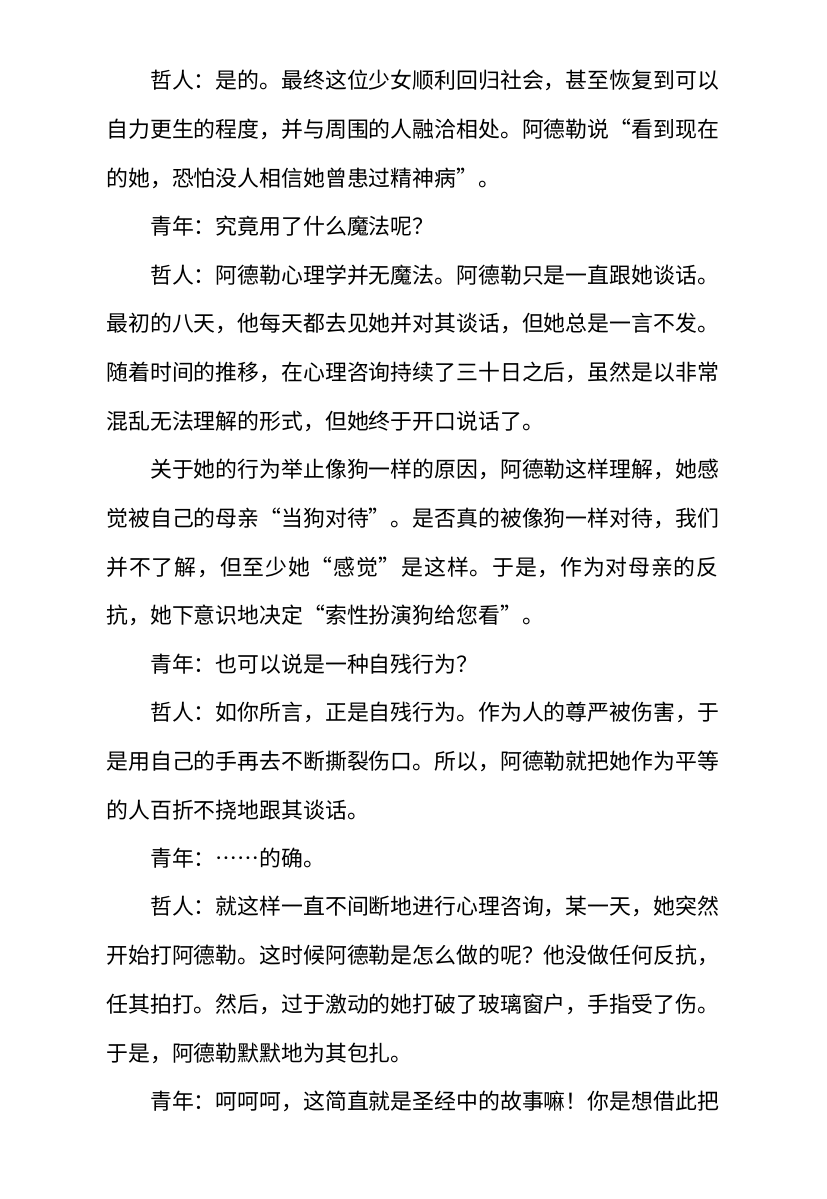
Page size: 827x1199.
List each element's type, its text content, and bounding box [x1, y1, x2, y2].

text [106, 1083, 721, 1116]
text 青年：究竟用了什么魔法呢？ [106, 209, 721, 241]
text 青年：……的确。 [106, 841, 721, 873]
text 哲人：阿德勒心理学并无魔法。阿德勒只是一直跟她谈话。最初的八天，他每天都去见她并对其谈话，但她总是一言不发。随着时间的推移，在心理咨询持续了三十日之后，虽然是以非常混乱无法理解的形式，但她终于开口说话了。 [106, 257, 721, 436]
text 哲人：就这样一直不间断地进行心理咨询，某一天，她突然开始打阿德勒。这时候阿德勒是怎么做的呢？他没做任何反抗，任其拍打。然后，过于激动的她打破了玻璃窗户，手指受了伤。于是，阿德勒默默地为其包扎。 [106, 889, 721, 1068]
text 青年：也可以说是一种自残行为？ [106, 646, 721, 679]
text 哲人：是的。最终这位少女顺利回归社会，甚至恢复到可以自力更生的程度，并与周围的人融洽相处。阿德勒说“看到现在的她，恐怕没人相信她曾患过精神病”。 [106, 63, 721, 193]
text 哲人：如你所言，正是自残行为。作为人的尊严被伤害，于是用自己的手再去不断撕裂伤口。所以，阿德勒就把她作为平等的人百折不挠地跟其谈话。 [106, 695, 721, 825]
text 关于她的行为举止像狗一样的原因，阿德勒这样理解，她感觉被自己的母亲“当狗对待”。是否真的被像狗一样对待，我们并不了解，但至少她“感觉”是这样。于是，作为对母亲的反抗，她下意识地决定“索性扮演狗给您看”。 [106, 452, 721, 631]
